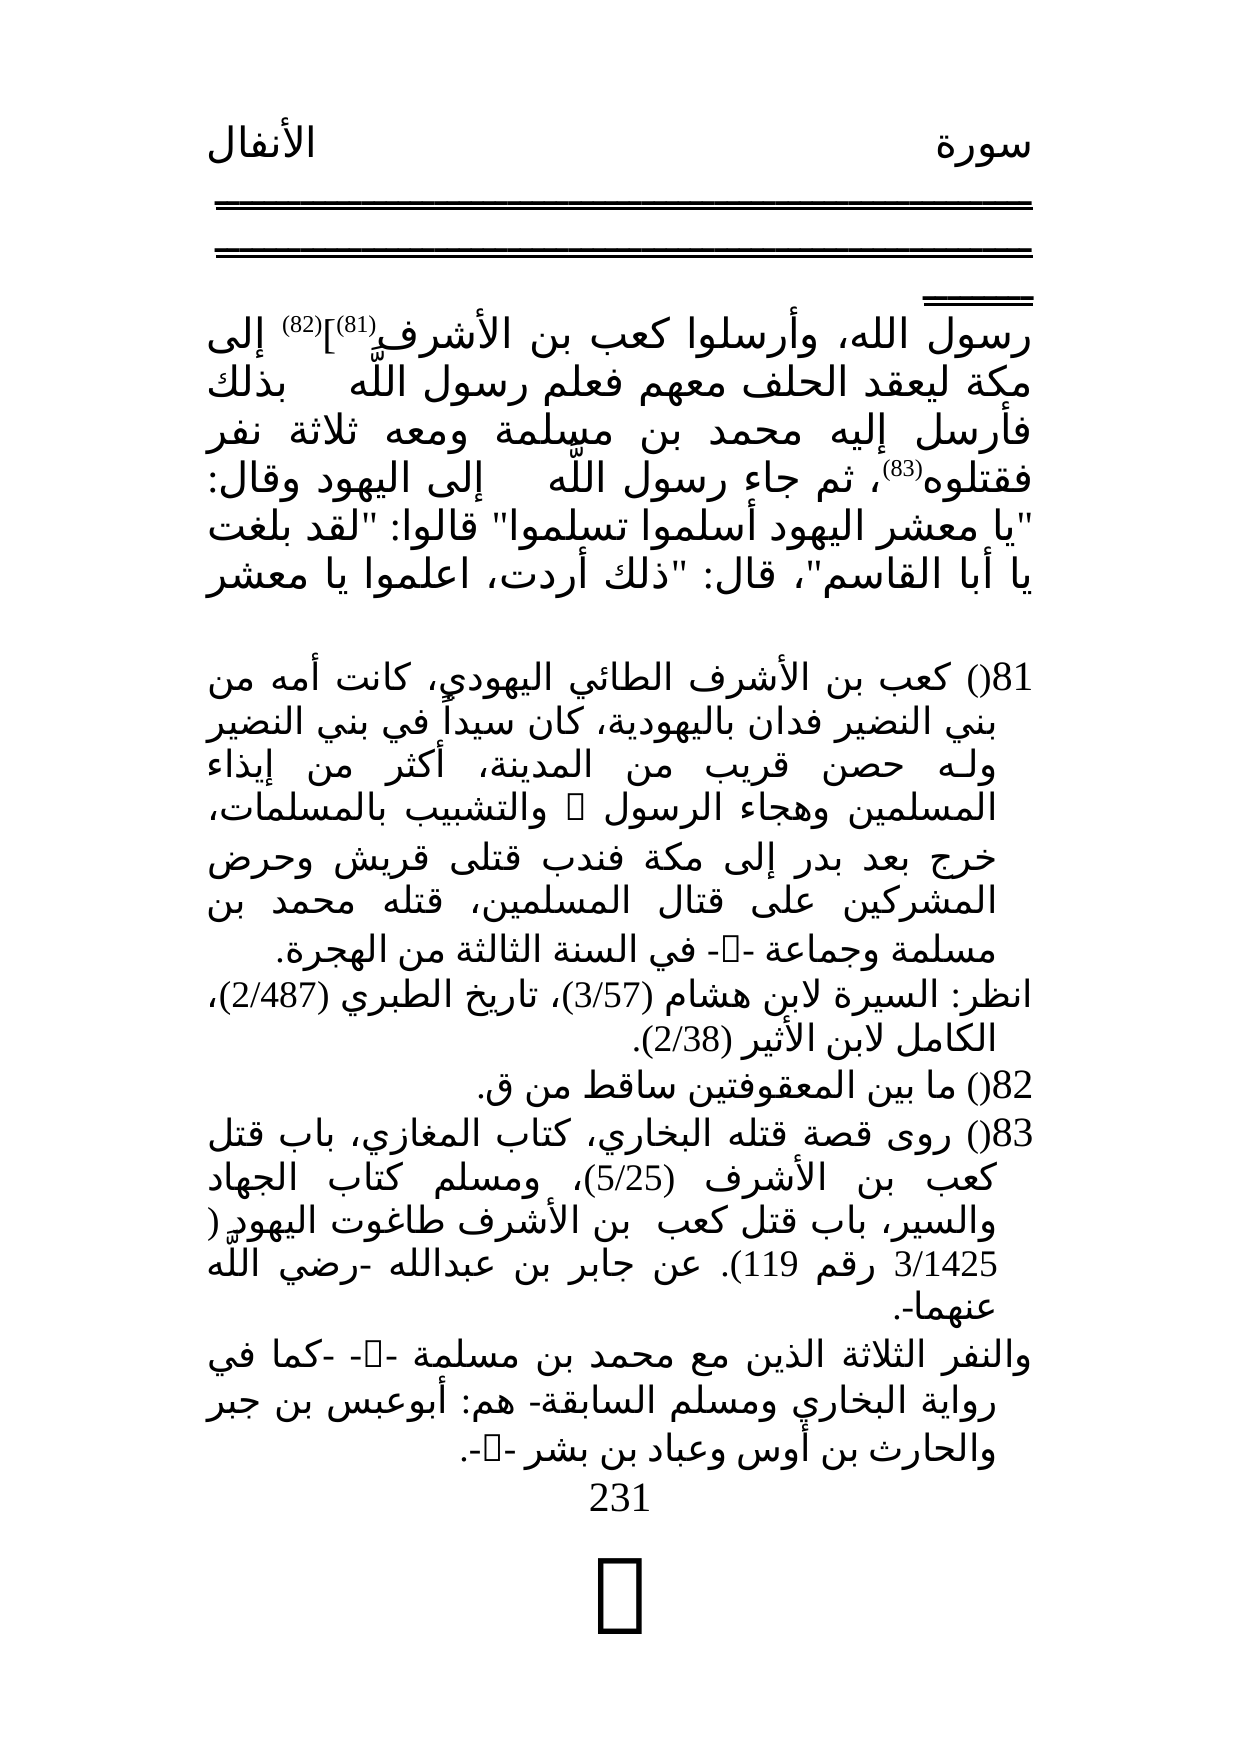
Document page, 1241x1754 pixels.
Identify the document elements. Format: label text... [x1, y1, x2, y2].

text ]          [ بدل بعض من ]   [() هم() بنو قريظة من اليهود() فإنهم كانوا معاهدين [رسول اللَّه هم وبنو النضير ، فنقضوا العهد، وأعانوا المشركين على رسول الله، وأرسلوا كعب بن الأشرف()]() إلى مكة ليعقد الحلف معهم فعلم رسول اللَّه  بذلك فأرسل إليه محمد بن مسلمة ومعه ثلاثة نفر فقتلوه()، ثم جاء رسول اللَّه  إلى اليهود وقال: "يا معشر اليهود أسلموا تسلموا" قالوا: "لقد بلغت يا أبا القاسم"، قال: "ذلك أردت، اعلموا يا معشر اليهود أن الأرض لله ورسوله() وإني أريد أن أُجْلِيْكم من هذه الأرض"(). فأجلى بني النضير() ومنَّ على قريظة، حتى كان يوم الخندق -غزوة الأحزاب- نقضوا العهد وحاربوا رسول اللَّه وأعانوا المشركين عليه()، فلما رجع رسول اللَّه  وضع السلاح واغتسل، جاء جبريل وهو ينفض رأسه من الغبار فقال: "وضعت السلاح، فوالله ما وضعناه، اخرج إليهم" وأشار إلى بني قريظة فحاصرهم رسول اللَّه  ونزلوا على حكم سعد بن معاذ فحكم بأن تقتل مقاتلتهم() وتسبى ذراريهم(). [207, 310, 1033, 597]
